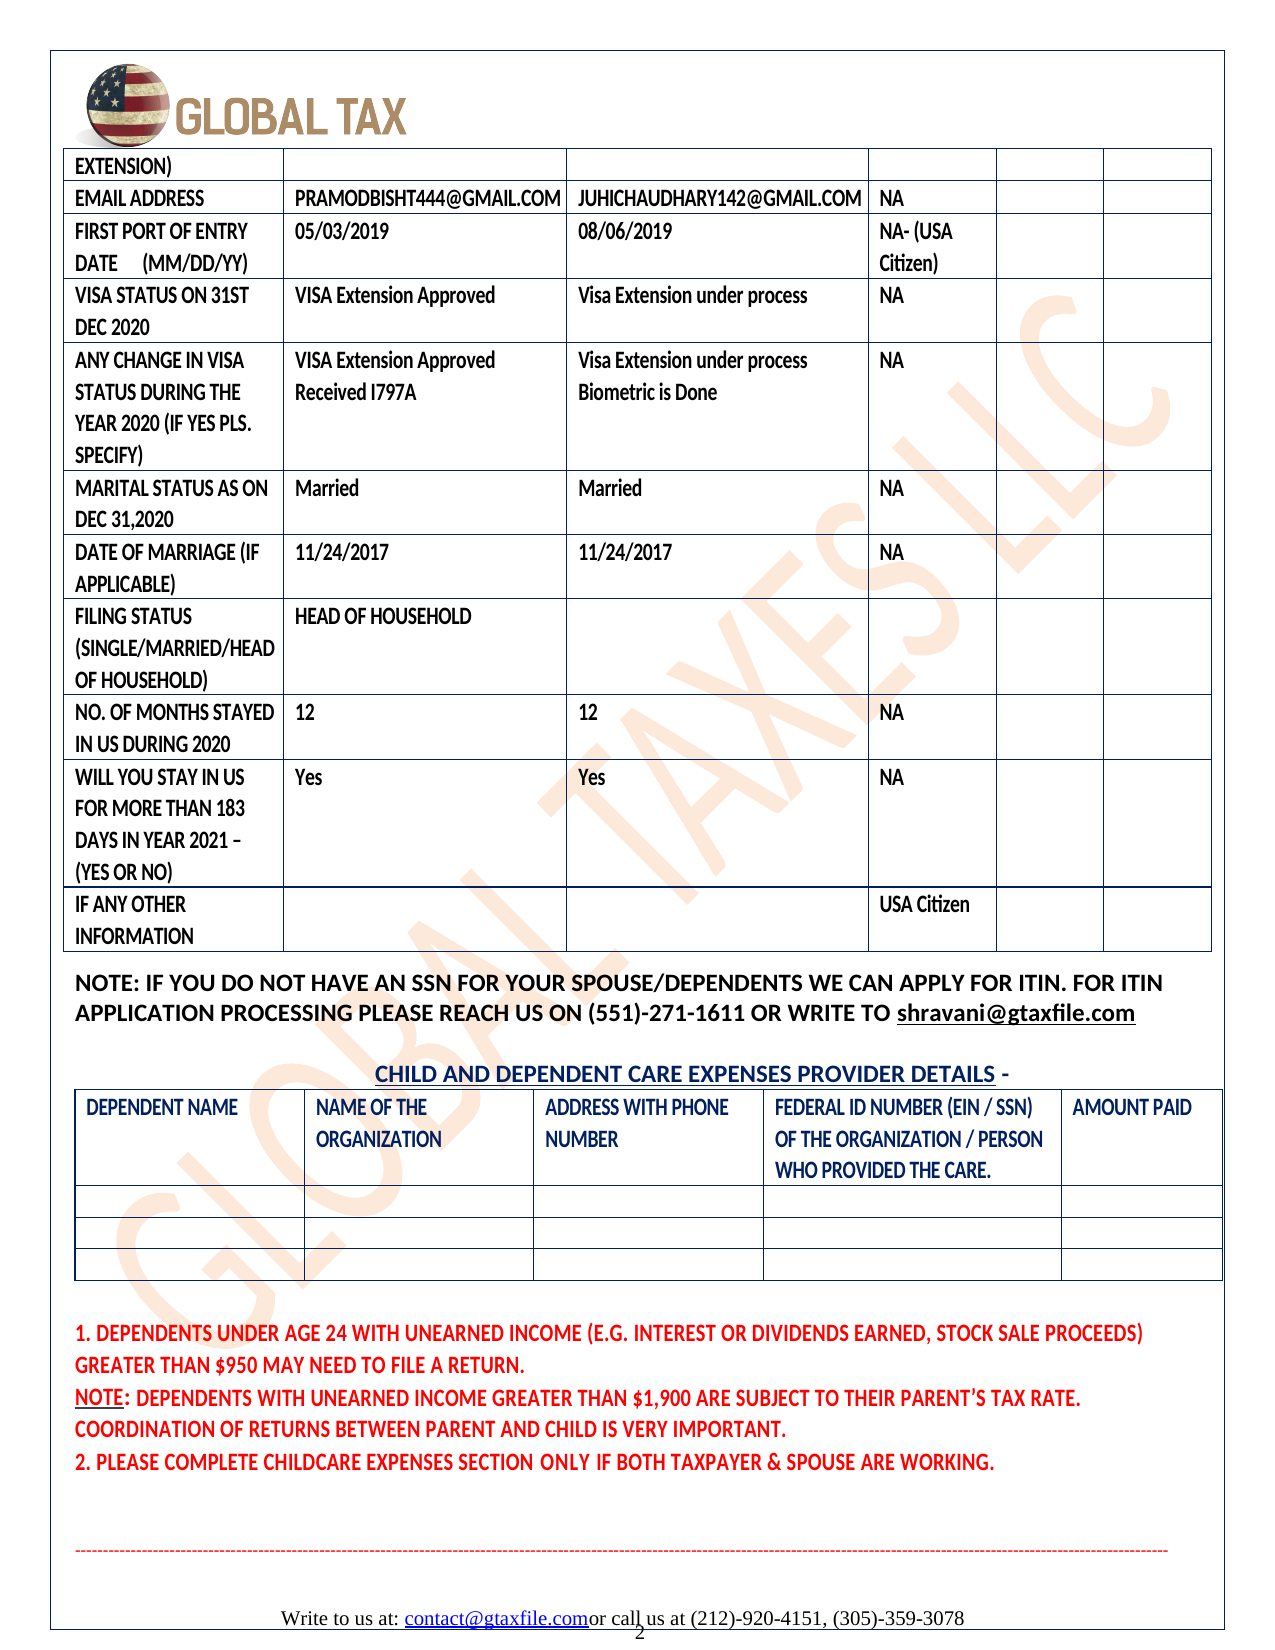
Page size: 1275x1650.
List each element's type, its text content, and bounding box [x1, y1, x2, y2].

table_cell [534, 1218, 763, 1248]
table_cell USA Citizen [869, 888, 996, 951]
table_cell [76, 1249, 304, 1280]
table_cell 08/06/2019 [567, 214, 868, 277]
table_cell [997, 279, 1103, 342]
table_cell [534, 1186, 763, 1217]
table_cell [534, 1249, 763, 1280]
table_cell [869, 149, 996, 180]
table_cell [997, 149, 1103, 180]
table_cell [567, 599, 868, 694]
table_cell WORK NUMBER (WITH EXTENSION) [64, 149, 283, 180]
table_cell 05/03/2019 [284, 214, 566, 277]
table_cell 11/24/2017 [284, 535, 566, 598]
table_cell JUHICHAUDHARY142@GMAIL.COM [567, 181, 868, 213]
table_cell IF ANY OTHER INFORMATION [64, 888, 283, 951]
table_cell [305, 1186, 533, 1217]
table_cell [1062, 1218, 1222, 1248]
table_cell WILL YOU STAY IN US FOR MORE THAN 183 DAYS IN YEAR 2021 – (YES OR NO) [64, 760, 283, 886]
table_cell [284, 888, 566, 951]
table_header ADDRESS WITH PHONE NUMBER [534, 1090, 763, 1185]
table_cell Visa Extension under process [567, 279, 868, 342]
table_cell [764, 1249, 1061, 1280]
table_cell MARITAL STATUS AS ON DEC 31,2020 [64, 471, 283, 534]
table_header AMOUNT PAID [1062, 1090, 1222, 1185]
table_header FEDERAL ID NUMBER (EIN / SSN) OF THE ORGANIZATION / PERSON WHO PROVIDED THE CARE. [764, 1090, 1061, 1185]
table_cell Yes [567, 760, 868, 886]
table_cell [1104, 343, 1211, 469]
table_cell [997, 343, 1103, 469]
table_cell [997, 695, 1103, 759]
table_cell FILING STATUS (SINGLE/MARRIED/HEAD OF HOUSEHOLD) [64, 599, 283, 694]
text 2. PLEASE COMPLETE CHILDCARE EXPENSES SECTION ONLY IF BOTH TAXPAYER & SPOUSE ARE WORKING. [75, 1445, 1200, 1477]
table_cell [997, 181, 1103, 213]
table_cell [1104, 149, 1211, 180]
table_cell [1062, 1186, 1222, 1217]
table_cell [1104, 181, 1211, 213]
table_cell [76, 1186, 304, 1217]
table_cell 12 [284, 695, 566, 759]
text NOTE: DEPENDENTS WITH UNEARNED INCOME GREATER THAN $1,900 ARE SUBJECT TO THEIR PARENT’S TAX RATE. COORDINATION OF RETURNS BETWEEN PARENT AND CHILD IS VERY IMPORTANT. [75, 1381, 1200, 1444]
table_header DEPENDENT NAME [76, 1090, 304, 1185]
table_cell ANY CHANGE IN VISA STATUS DURING THE YEAR 2020 (IF YES PLS. SPECIFY) [64, 343, 283, 469]
table_header NAME OF THE ORGANIZATION [305, 1090, 533, 1185]
table_cell [997, 888, 1103, 951]
table_cell VISA STATUS ON 31ST DEC 2020 [64, 279, 283, 342]
table_cell VISA Extension Approved [284, 279, 566, 342]
table_cell [997, 214, 1103, 277]
table_cell NO. OF MONTHS STAYED IN US DURING 2020 [64, 695, 283, 759]
table_cell HEAD OF HOUSEHOLD [284, 599, 566, 694]
table_cell [764, 1186, 1061, 1217]
table_cell Married [567, 471, 868, 534]
table_cell [1062, 1249, 1222, 1280]
text NOTE: IF YOU DO NOT HAVE AN SSN FOR YOUR SPOUSE/DEPENDENTS WE CAN APPLY FOR ITIN. FOR ITIN APPLICATION PROCESSING PLEASE REACH US ON (551)-271-1611 OR WRITE TO shravani@gtaxfile.com [75, 967, 1206, 1028]
table_cell NA- (USA Citizen) [869, 214, 996, 277]
table_cell [284, 149, 566, 180]
table_cell 11/24/2017 [567, 535, 868, 598]
table_cell NA [869, 471, 996, 534]
table_cell [1104, 888, 1211, 951]
table_cell Visa Extension under process Biometric is Done [567, 343, 868, 469]
picture [75, 63, 407, 148]
text CHILD AND DEPENDENT CARE EXPENSES PROVIDER DETAILS - [300, 1059, 1206, 1089]
table_cell Yes [284, 760, 566, 886]
table_cell VISA Extension Approved Received I797A [284, 343, 566, 469]
table_cell [997, 599, 1103, 694]
table_cell [1104, 695, 1211, 759]
table_cell NA [869, 760, 996, 886]
table_cell [1104, 214, 1211, 277]
table_cell 12 [567, 695, 868, 759]
table_cell EMAIL ADDRESS [64, 181, 283, 213]
table_cell [305, 1218, 533, 1248]
table_cell [567, 149, 868, 180]
table_cell NA [869, 181, 996, 213]
table_cell [1104, 471, 1211, 534]
table_cell NA [869, 279, 996, 342]
table_cell NA [869, 695, 996, 759]
table_cell [76, 1218, 304, 1248]
table_cell PRAMODBISHT444@GMAIL.COM [284, 181, 566, 213]
table_cell [997, 760, 1103, 886]
table_cell [305, 1249, 533, 1280]
text 1. DEPENDENTS UNDER AGE 24 WITH UNEARNED INCOME (E.G. INTEREST OR DIVIDENDS EARNED, STOCK SALE PROCEEDS) GREATER THAN $950 MAY NEED TO FILE A RETURN. [75, 1316, 1200, 1380]
table_cell [997, 471, 1103, 534]
table_cell [1104, 599, 1211, 694]
table_cell [869, 599, 996, 694]
table_cell [1104, 760, 1211, 886]
table_cell [567, 888, 868, 951]
table_cell Married [284, 471, 566, 534]
table_cell [1104, 279, 1211, 342]
table_cell NA [869, 535, 996, 598]
table_cell [764, 1218, 1061, 1248]
table_cell DATE OF MARRIAGE (IF APPLICABLE) [64, 535, 283, 598]
table_cell [1104, 535, 1211, 598]
table_cell [997, 535, 1103, 598]
table_cell FIRST PORT OF ENTRY DATE (MM/DD/YY) [64, 214, 283, 277]
table_cell NA [869, 343, 996, 469]
